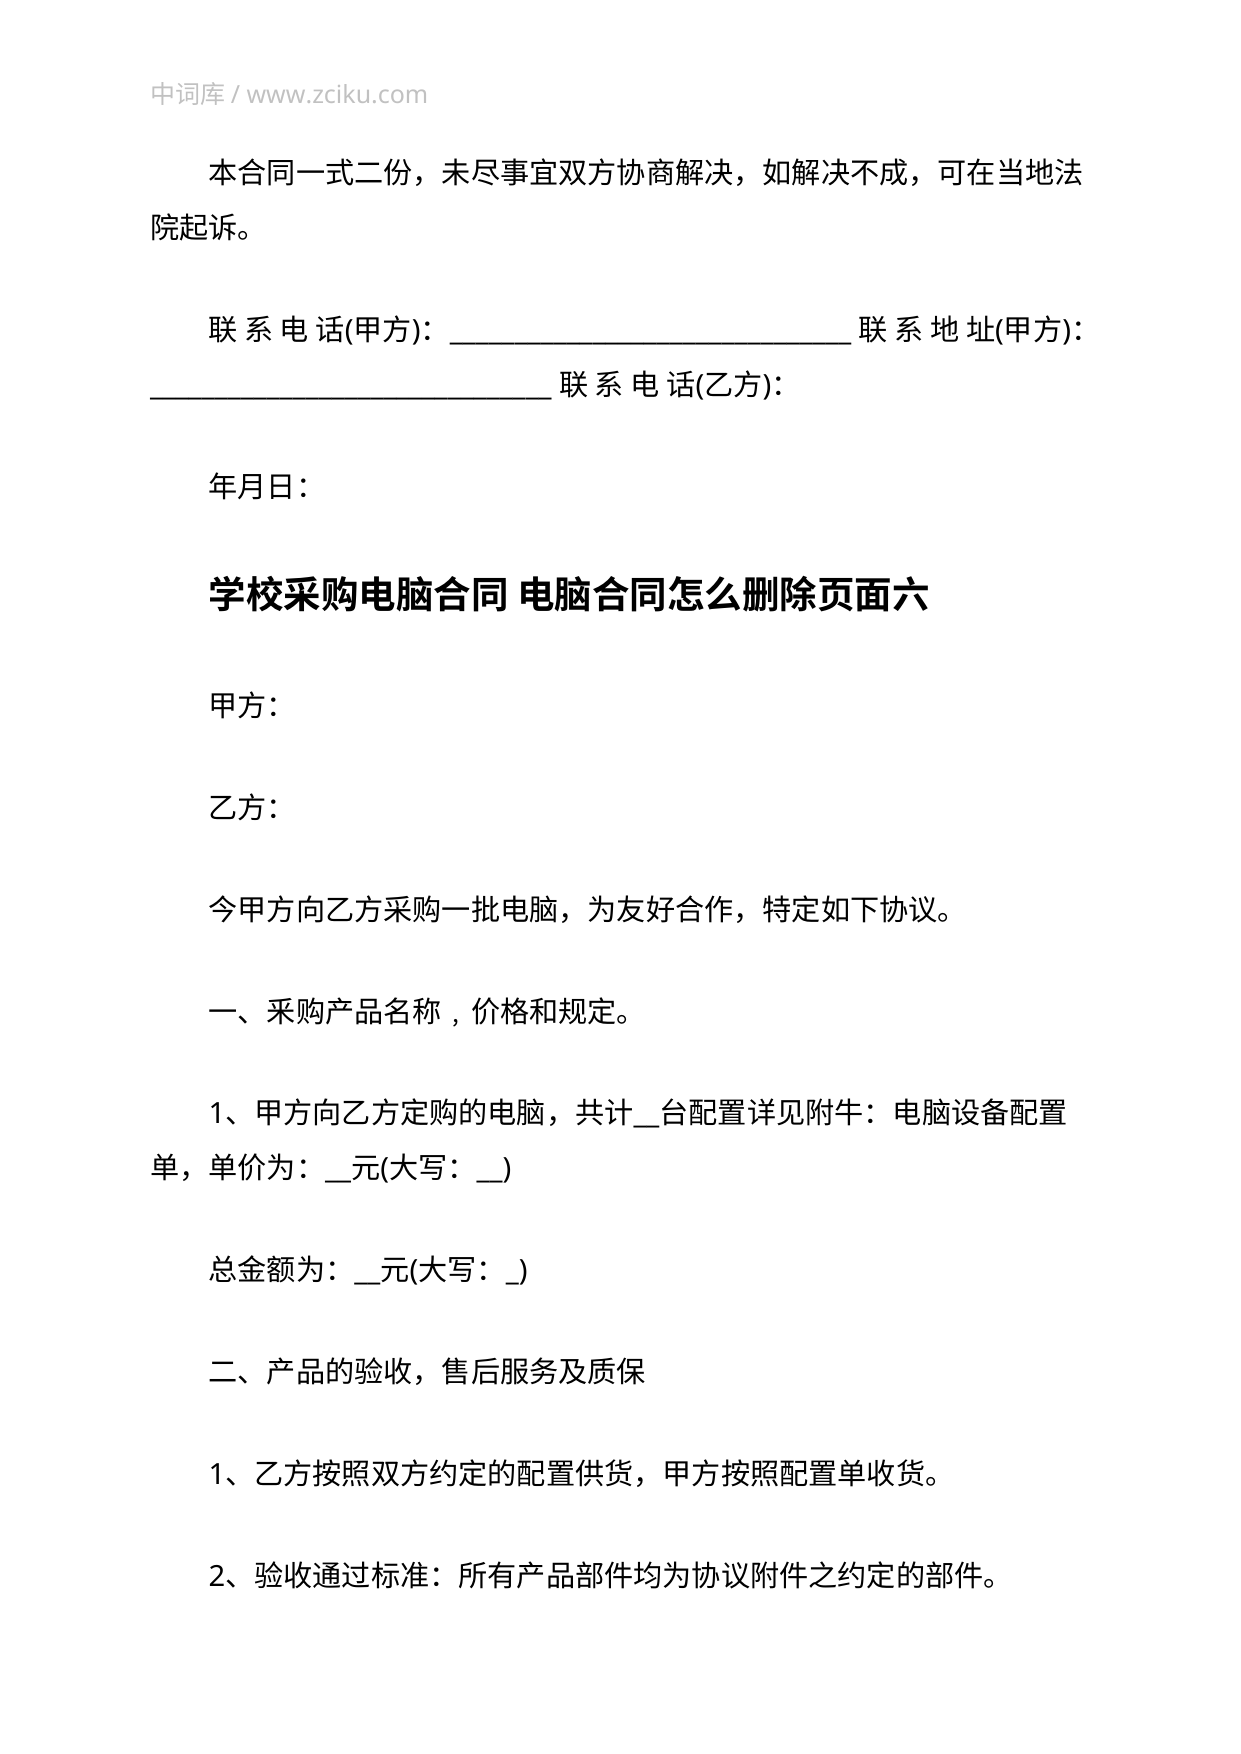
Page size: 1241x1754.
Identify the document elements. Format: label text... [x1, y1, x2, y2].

text 甲方： [150, 683, 1090, 725]
text 二、产品的验收，售后服务及质保 [150, 1349, 1090, 1391]
text 联 系 电 话(甲方)：_______________________________ 联 系 地 址(甲方)：_______________________________ 联 系 电 话(乙方)： [150, 307, 1090, 404]
text 今甲方向乙方采购一批电脑，为友好合作，特定如下协议。 [150, 886, 1090, 929]
text 年月日： [150, 464, 1090, 506]
text 学校采购电脑合同 电脑合同怎么删除页面六 [150, 565, 1090, 620]
text 乙方： [150, 784, 1090, 827]
text 本合同一式二份，未尽事宜双方协商解决，如解决不成，可在当地法院起诉。 [150, 150, 1090, 247]
text 1、甲方向乙方定购的电脑，共计__台配置详见附牛：电脑设备配置单，单价为：__元(大写：__) [150, 1090, 1090, 1187]
text 一、釆购产品名称﹐价格和规定。 [150, 988, 1090, 1030]
text 1、乙方按照双方约定的配置供货，甲方按照配置单收货。 [150, 1451, 1090, 1493]
text 总金额为：__元(大写：_) [150, 1247, 1090, 1289]
text 2、验收通过标准：所有产品部件均为协议附件之约定的部件。 [150, 1553, 1090, 1595]
